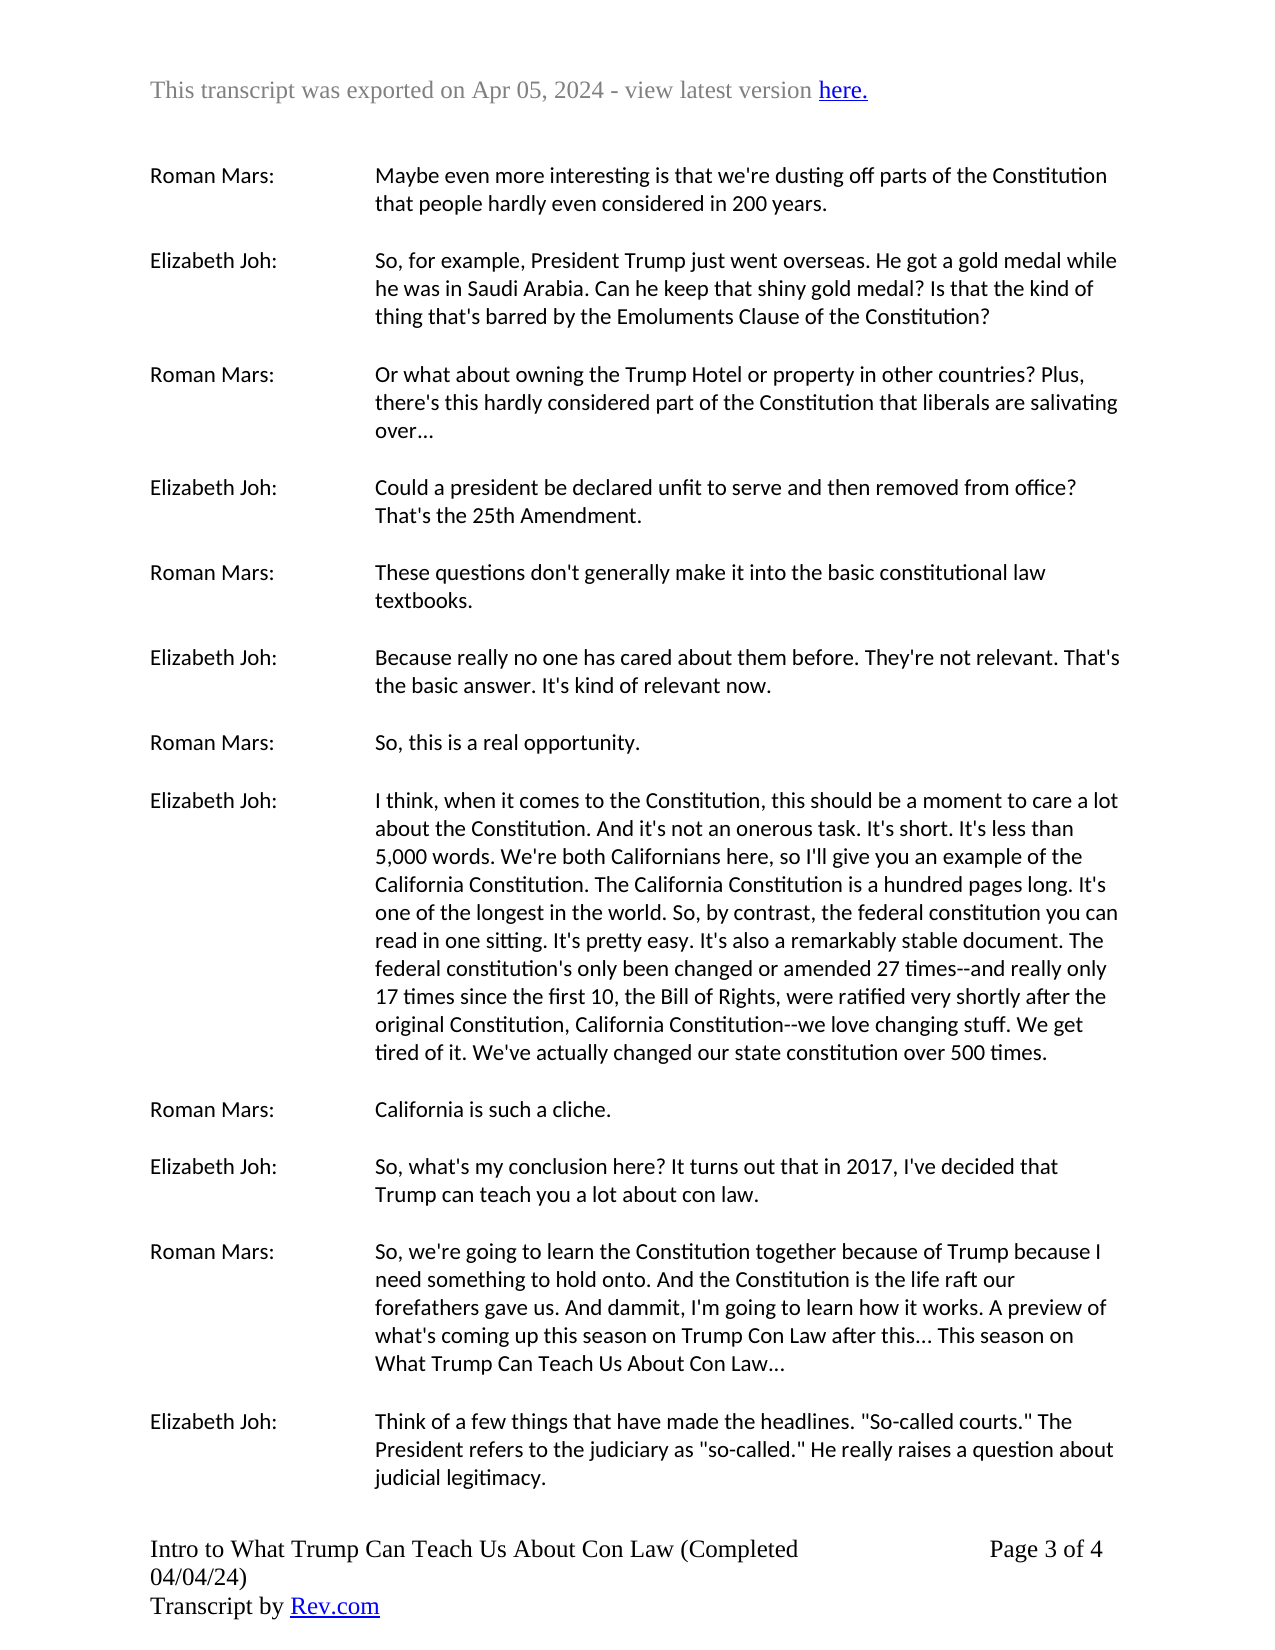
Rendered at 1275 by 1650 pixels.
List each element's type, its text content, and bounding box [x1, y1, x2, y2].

text Elizabeth Joh: Think of a few things that have made the headlines. "So-called courts." The President refers to the judiciary as "so-called." He really raises a question about judicial legitimacy. [150, 1407, 1125, 1491]
text Roman Mars: So, this is a real opportunity. [150, 728, 1125, 757]
text Elizabeth Joh: Could a president be declared unfit to serve and then removed from office? That's the 25th Amendment. [150, 473, 1125, 529]
text Roman Mars: So, we're going to learn the Constitution together because of Trump because I need something to hold onto. And the Constitution is the life raft our forefathers gave us. And dammit, I'm going to learn how it works. A preview of what's coming up this season on Trump Con Law after this... This season on What Trump Can Teach Us About Con Law... [150, 1237, 1125, 1378]
text Elizabeth Joh: So, what's my conclusion here? It turns out that in 2017, I've decided that Trump can teach you a lot about con law. [150, 1152, 1125, 1208]
text Elizabeth Joh: I think, when it comes to the Constitution, this should be a moment to care a lot about the Constitution. And it's not an onerous task. It's short. It's less than 5,000 words. We're both Californians here, so I'll give you an example of the California Constitution. The California Constitution is a hundred pages long. It's one of the longest in the world. So, by contrast, the federal constitution you can read in one sitting. It's pretty easy. It's also a remarkably stable document. The federal constitution's only been changed or amended 27 times--and really only 17 times since the first 10, the Bill of Rights, were ratified very shortly after the original Constitution, California Constitution--we love changing stuff. We get tired of it. We've actually changed our state constitution over 500 times. [150, 786, 1125, 1066]
text Roman Mars: Or what about owning the Trump Hotel or property in other countries? Plus, there's this hardly considered part of the Constitution that liberals are salivating over... [150, 360, 1125, 444]
text Elizabeth Joh: Because really no one has cared about them before. They're not relevant. That's the basic answer. It's kind of relevant now. [150, 643, 1125, 699]
text Roman Mars: These questions don't generally make it into the basic constitutional law textbooks. [150, 558, 1125, 614]
text Roman Mars: California is such a cliche. [150, 1095, 1125, 1123]
text Elizabeth Joh: So, for example, President Trump just went overseas. He got a gold medal while he was in Saudi Arabia. Can he keep that shiny gold medal? Is that the kind of thing that's barred by the Emoluments Clause of the Constitution? [150, 246, 1125, 331]
text Roman Mars: Maybe even more interesting is that we're dusting off parts of the Constitution that people hardly even considered in 200 years. [150, 161, 1125, 217]
